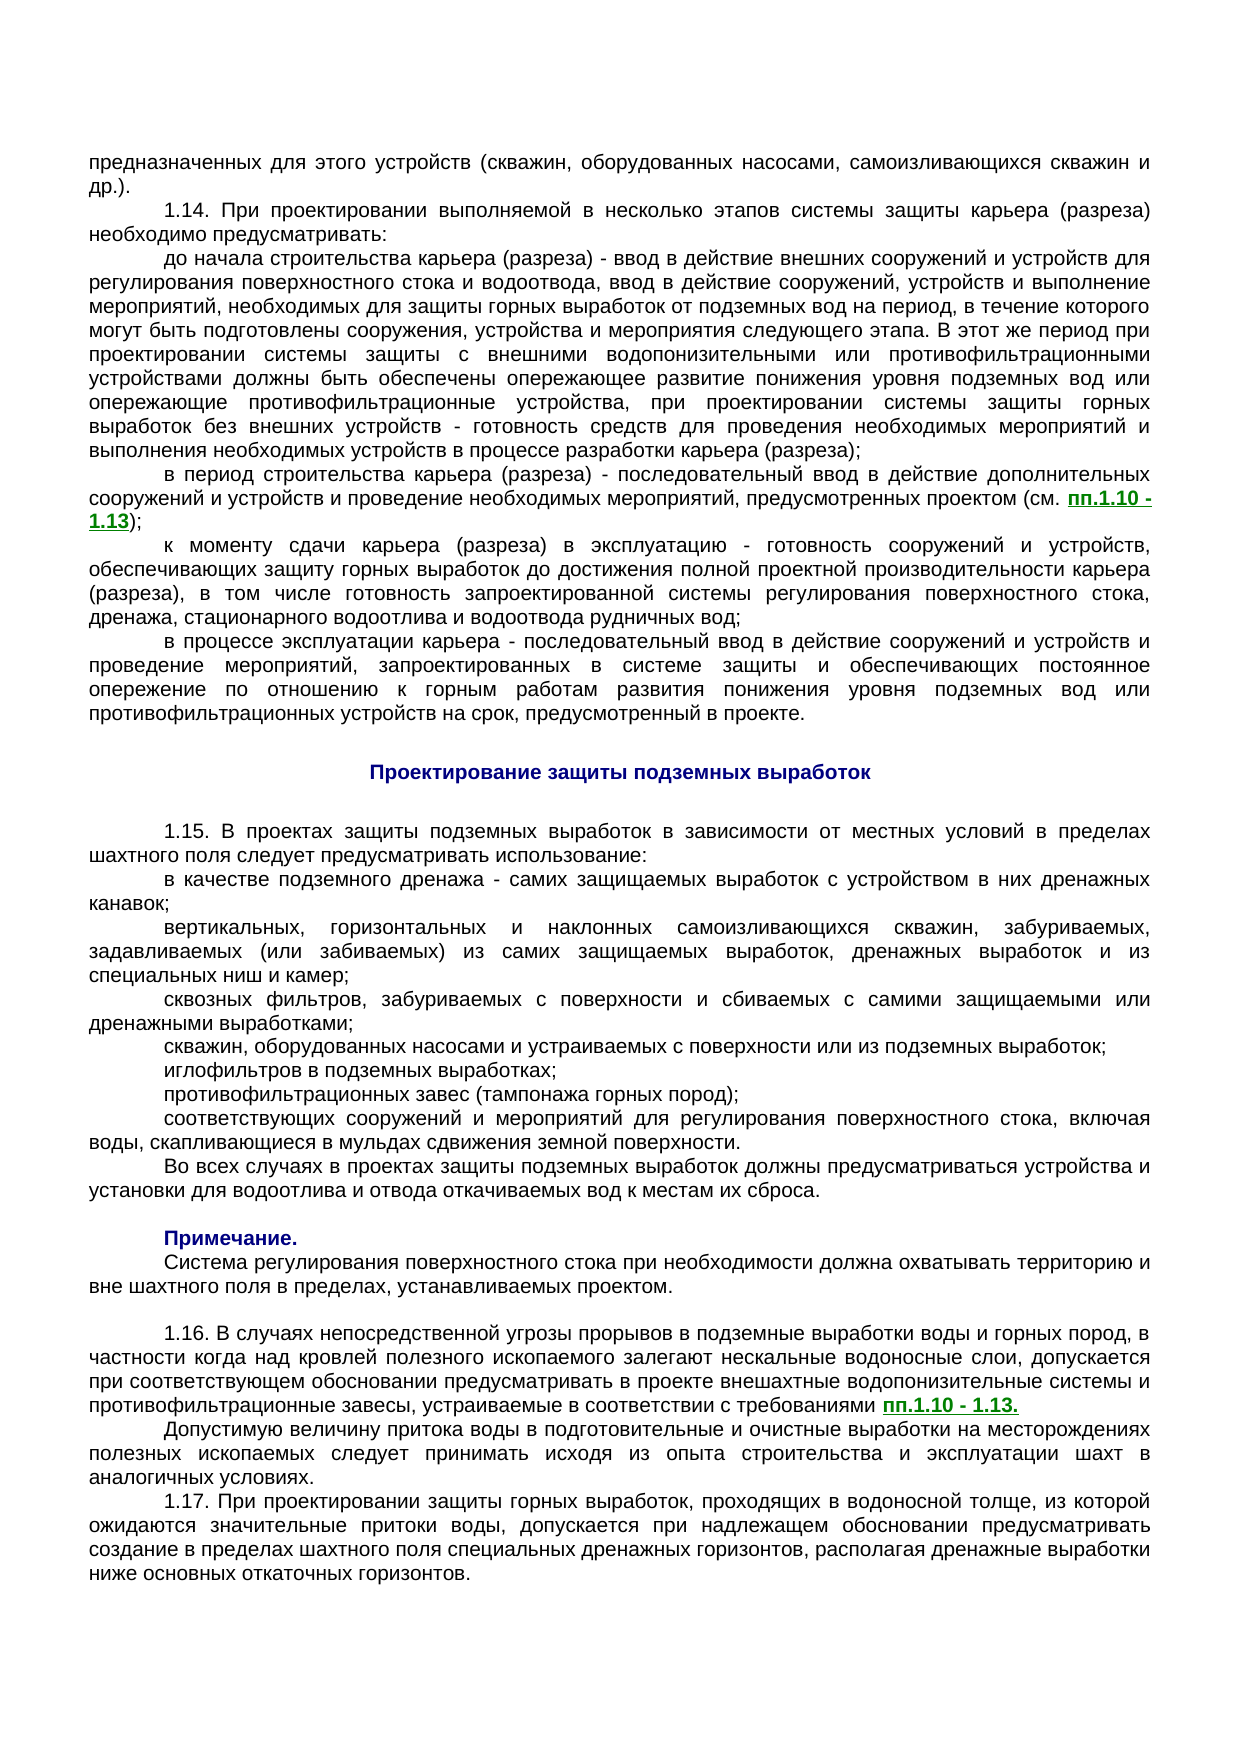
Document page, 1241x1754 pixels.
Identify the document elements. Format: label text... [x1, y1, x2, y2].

text Примечание. [88, 1226, 1152, 1250]
text до начала строительства карьера (разреза) - ввод в действие внешних сооружений и устройств для регулирования поверхностного стока и водоотвода, ввод в действие сооружений, устройств и выполнение мероприятий, необходимых для защиты горных выработок от подземных вод на период, в течение которого могут быть подготовлены сооружения, устройства и мероприятия следующего этапа. В этот же период при проектировании системы защиты с внешними водопонизительными или противофильтрационными устройствами должны быть обеспечены опережающее развитие понижения уровня подземных вод или опережающие противофильтрационные устройства, при проектировании системы защиты горных выработок без внешних устройств - готовность средств для проведения необходимых мероприятий и выполнения необходимых устройств в процессе разработки карьера (разреза); [88, 246, 1152, 461]
text противофильтрационных завес (тампонажа горных пород); [88, 1082, 1152, 1106]
text в качестве подземного дренажа - самих защищаемых выработок с устройством в них дренажных канавок; [88, 867, 1152, 914]
text Допустимую величину притока воды в подготовительные и очистные выработки на месторождениях полезных ископаемых следует принимать исходя из опыта строительства и эксплуатации шахт в аналогичных условиях. [88, 1417, 1152, 1489]
text Система регулирования поверхностного стока при необходимости должна охватывать территорию и вне шахтного поля в пределах, устанавливаемых проектом. [88, 1250, 1152, 1298]
text 1.14. При проектировании выполняемой в несколько этапов системы защиты карьера (разреза) необходимо предусматривать: [88, 198, 1152, 246]
text вертикальных, горизонтальных и наклонных самоизливающихся скважин, забуриваемых, задавливаемых (или забиваемых) из самих защищаемых выработок, дренажных выработок и из специальных ниш и камер; [88, 914, 1152, 986]
text иглофильтров в подземных выработках; [88, 1058, 1152, 1082]
text в процессе эксплуатации карьера - последовательный ввод в действие сооружений и устройств и проведение мероприятий, запроектированных в системе защиты и обеспечивающих постоянное опережение по отношению к горным работам развития понижения уровня подземных вод или противофильтрационных устройств на срок, предусмотренный в проекте. [88, 629, 1152, 725]
text в период строительства карьера (разреза) - последовательный ввод в действие дополнительных сооружений и устройств и проведение необходимых мероприятий, предусмотренных проектом (см. пп.1.10 - 1.13); [88, 461, 1152, 533]
text скважин, оборудованных насосами и устраиваемых с поверхности или из подземных выработок; [88, 1034, 1152, 1058]
text Во всех случаях в проектах защиты подземных выработок должны предусматриваться устройства и установки для водоотлива и отвода откачиваемых вод к местам их сброса. [88, 1154, 1152, 1202]
text 1.16. В случаях непосредственной угрозы прорывов в подземные выработки воды и горных пород, в частности когда над кровлей полезного ископаемого залегают нескальные водоносные слои, допускается при соответствующем обосновании предусматривать в проекте внешахтные водопонизительные системы и противофильтрационные завесы, устраиваемые в соответствии с требованиями пп.1.10 - 1.13. [88, 1321, 1152, 1417]
text 1.17. При проектировании защиты горных выработок, проходящих в водоносной толще, из которой ожидаются значительные притоки воды, допускается при надлежащем обосновании предусматривать создание в пределах шахтного поля специальных дренажных горизонтов, располагая дренажные выработки ниже основных откаточных горизонтов. [88, 1489, 1152, 1585]
text сквозных фильтров, забуриваемых с поверхности и сбиваемых с самими защищаемыми или дренажными выработками; [88, 986, 1152, 1034]
text 1.15. В проектах защиты подземных выработок в зависимости от местных условий в пределах шахтного поля следует предусматривать использование: [88, 819, 1152, 867]
text соответствующих сооружений и мероприятий для регулирования поверхностного стока, включая воды, скапливающиеся в мульдах сдвижения земной поверхности. [88, 1106, 1152, 1154]
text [88, 150, 1152, 198]
text к моменту сдачи карьера (разреза) в эксплуатацию - готовность сооружений и устройств, обеспечивающих защиту горных выработок до достижения полной проектной производительности карьера (разреза), в том числе готовность запроектированной системы регулирования поверхностного стока, дренажа, стационарного водоотлива и водоотвода рудничных вод; [88, 533, 1152, 629]
subtitle Проектирование защиты подземных выработок [88, 760, 1152, 784]
